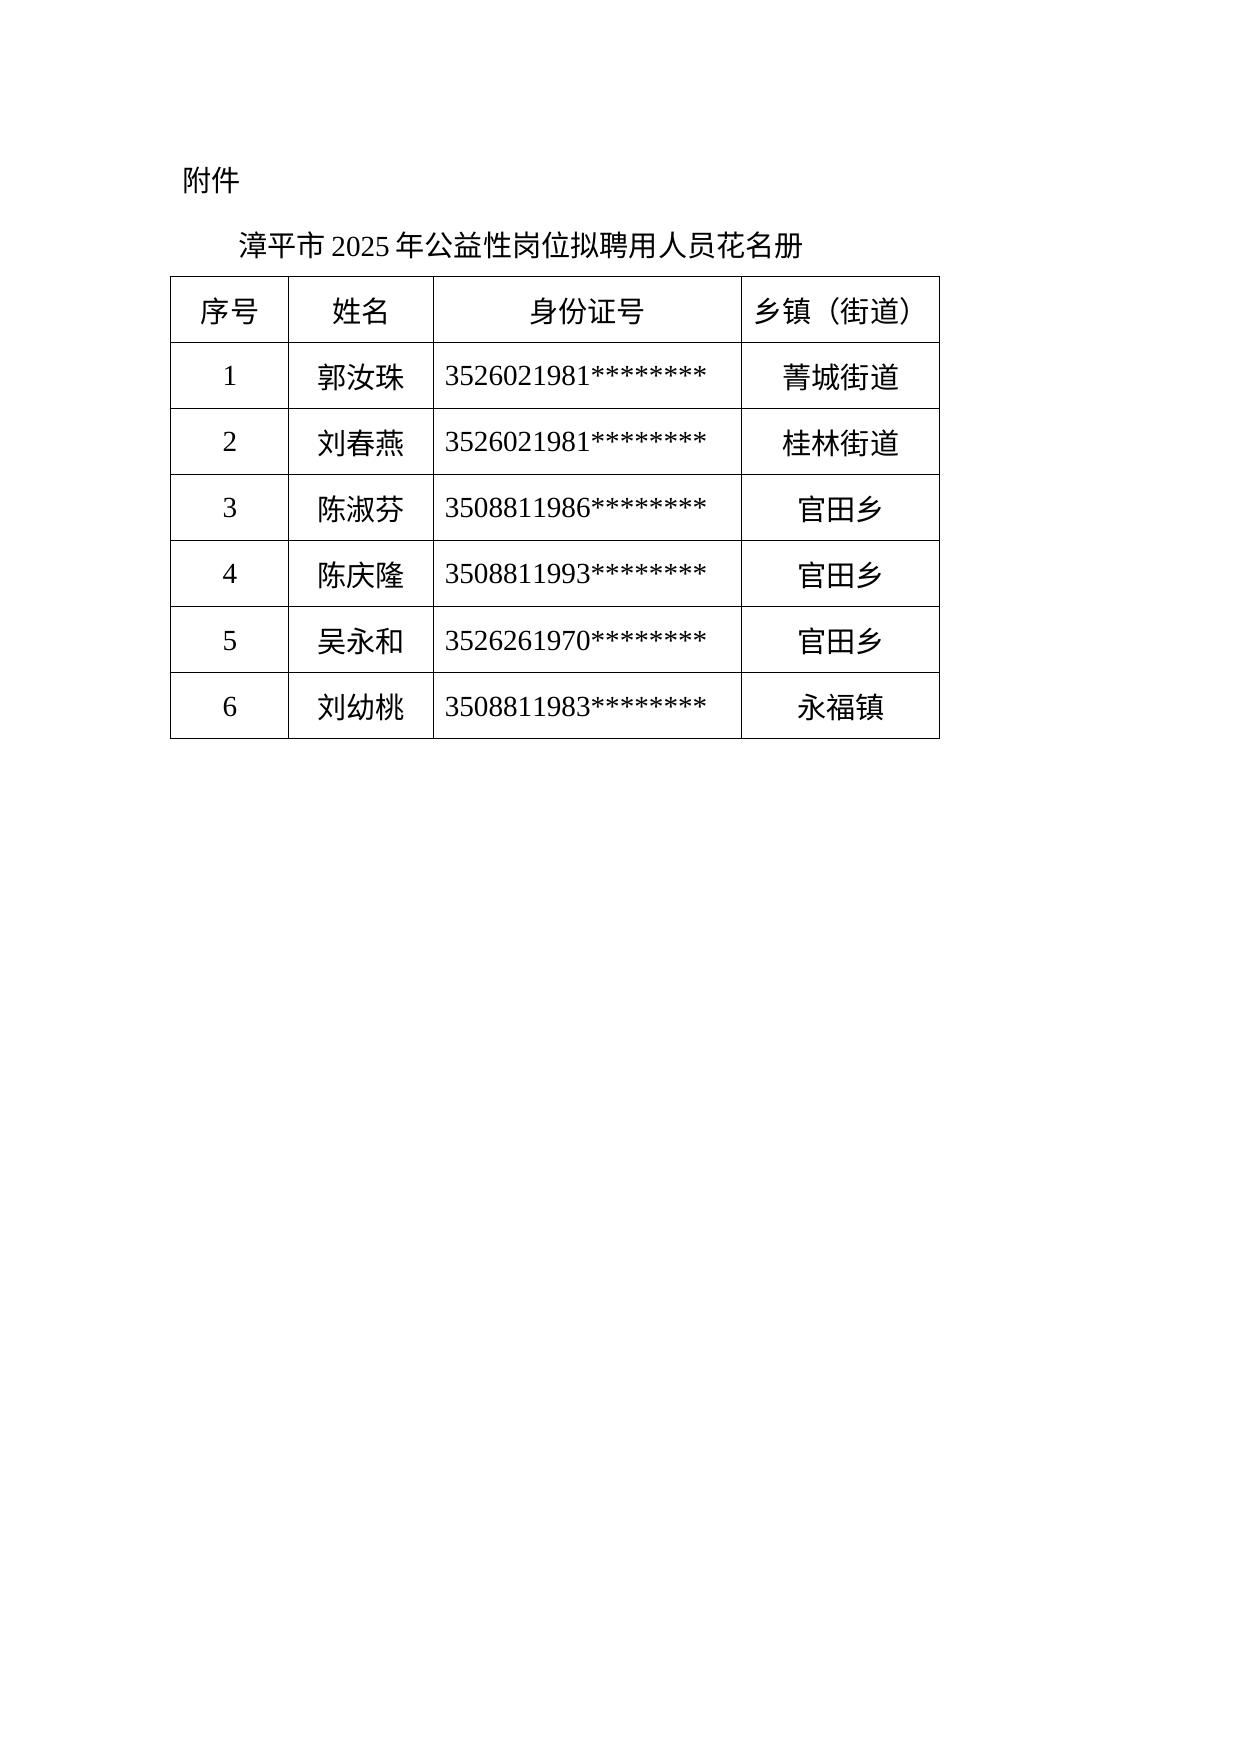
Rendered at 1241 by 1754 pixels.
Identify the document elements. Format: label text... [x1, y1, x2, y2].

table_cell 郭汝珠 [289, 343, 433, 408]
text 漳平市2025年公益性岗位拟聘用人员花名册 [182, 211, 1058, 276]
table_cell 2 [171, 409, 288, 474]
text 附件 [182, 146, 1058, 211]
table_header 序号 [171, 277, 288, 342]
table_cell 3508811983******** [434, 673, 741, 738]
table_cell 官田乡 [742, 541, 939, 606]
table_cell 3526021981******** [434, 409, 741, 474]
table_cell 刘幼桃 [289, 673, 433, 738]
table_cell 永福镇 [742, 673, 939, 738]
table_cell 3508811993******** [434, 541, 741, 606]
table_cell 桂林街道 [742, 409, 939, 474]
table_cell 6 [171, 673, 288, 738]
table_cell 3526021981******** [434, 343, 741, 408]
table_cell 4 [171, 541, 288, 606]
table_cell 5 [171, 607, 288, 672]
table_cell 官田乡 [742, 607, 939, 672]
table_header 姓名 [289, 277, 433, 342]
table_cell 吴永和 [289, 607, 433, 672]
table_cell 刘春燕 [289, 409, 433, 474]
table_cell 官田乡 [742, 475, 939, 540]
table_cell 3508811986******** [434, 475, 741, 540]
table_cell 3 [171, 475, 288, 540]
table_cell 3526261970******** [434, 607, 741, 672]
table_cell 陈庆隆 [289, 541, 433, 606]
table_cell 陈淑芬 [289, 475, 433, 540]
table_header 身份证号 [434, 277, 741, 342]
table_cell 菁城街道 [742, 343, 939, 408]
table_header 乡镇（街道） [742, 277, 939, 342]
table_cell 1 [171, 343, 288, 408]
